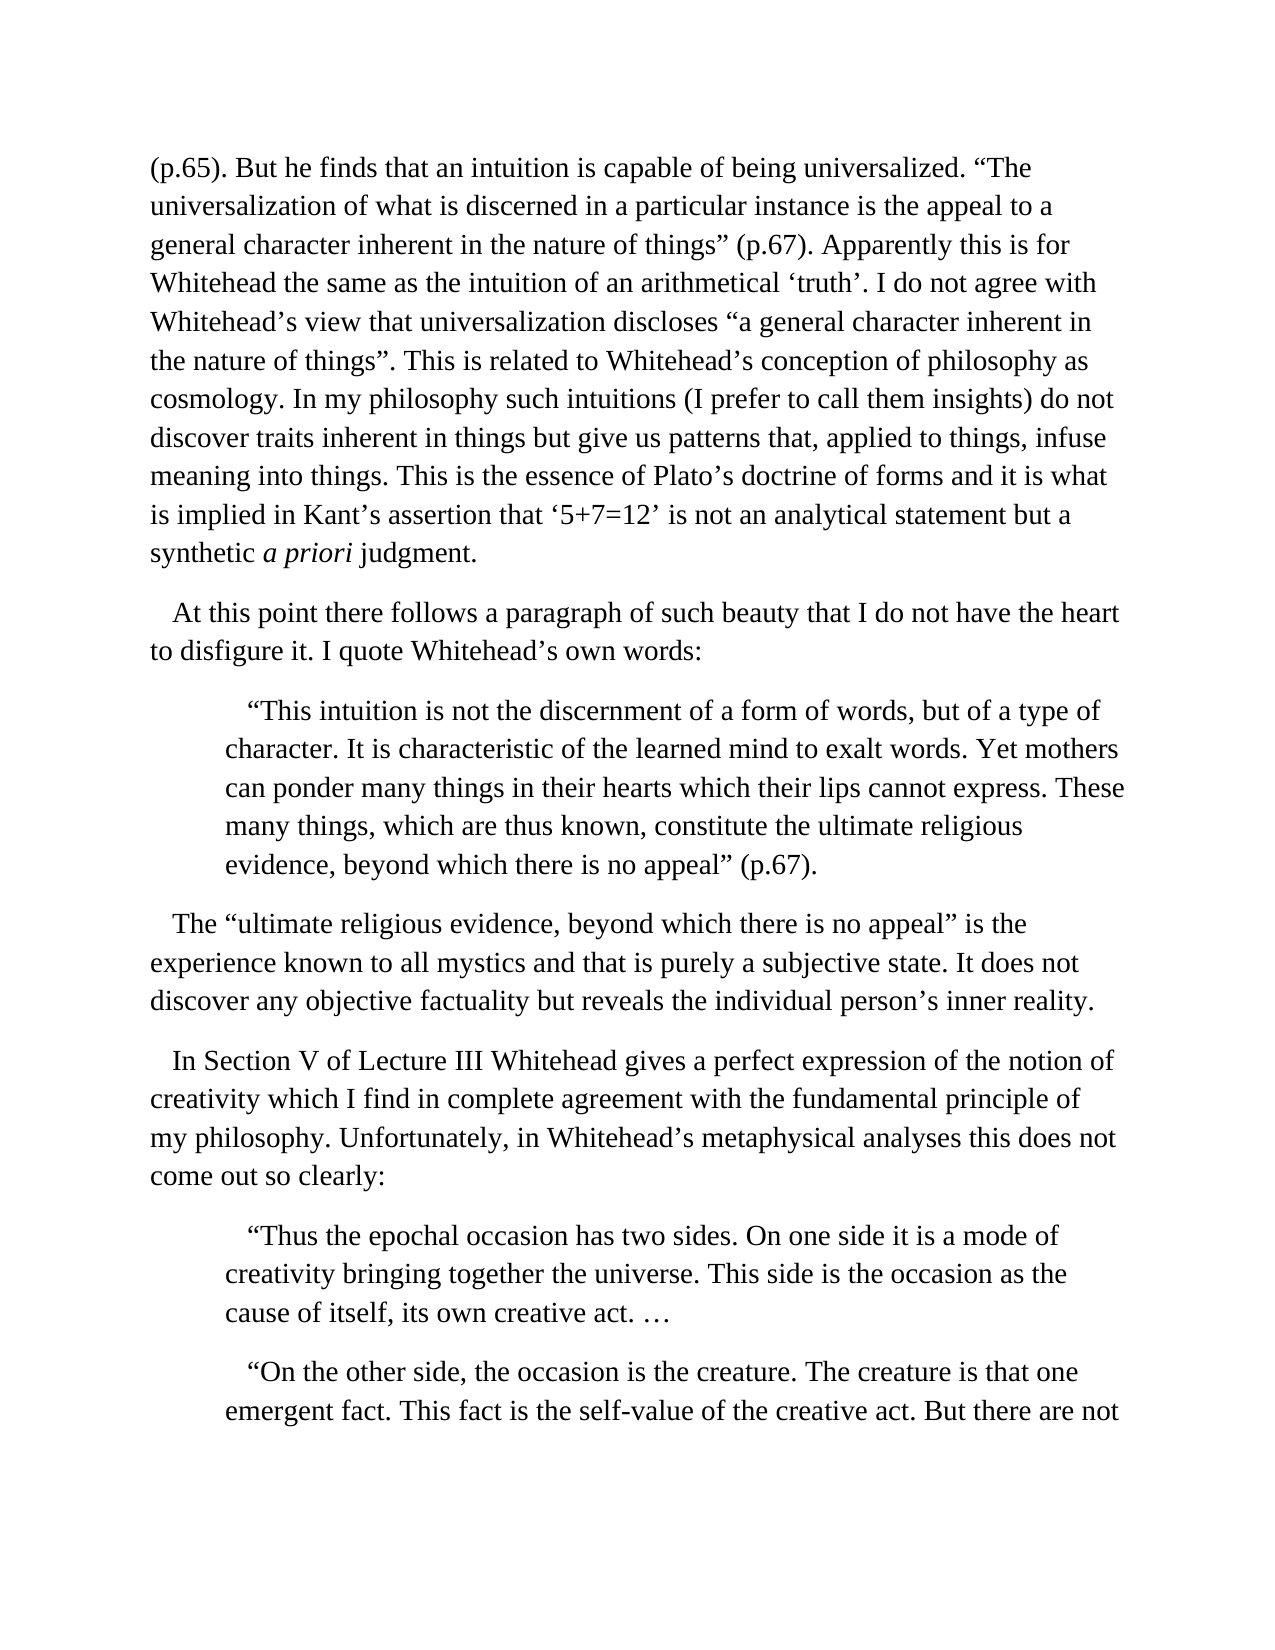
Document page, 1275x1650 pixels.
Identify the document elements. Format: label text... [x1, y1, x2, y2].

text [150, 150, 1125, 569]
text “Thus the epochal occasion has two sides. On one side it is a mode of creativity bringing together the universe. This side is the occasion as the cause of itself, its own creative act. … [225, 1218, 1125, 1328]
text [225, 1354, 1125, 1426]
text The “ultimate religious evidence, beyond which there is no appeal” is the experience known to all mystics and that is purely a subjective state. It does not discover any objective factuality but reveals the individual person’s inner reality. [150, 906, 1125, 1017]
text “This intuition is not the discernment of a form of words, but of a type of character. It is characteristic of the learned mind to exalt words. Yet mothers can ponder many things in their hearts which their lips cannot express. These many things, which are thus known, constitute the ultimate religious evidence, beyond which there is no appeal” (p.67). [225, 693, 1125, 880]
text In Section V of Lecture III Whitehead gives a perfect expression of the notion of creativity which I find in complete agreement with the fundamental principle of my philosophy. Unfortunately, in Whitehead’s metaphysical analyses this does not come out so clearly: [150, 1043, 1125, 1192]
text At this point there follows a paragraph of such beauty that I do not have the heart to disfigure it. I quote Whitehead’s own words: [150, 595, 1125, 667]
